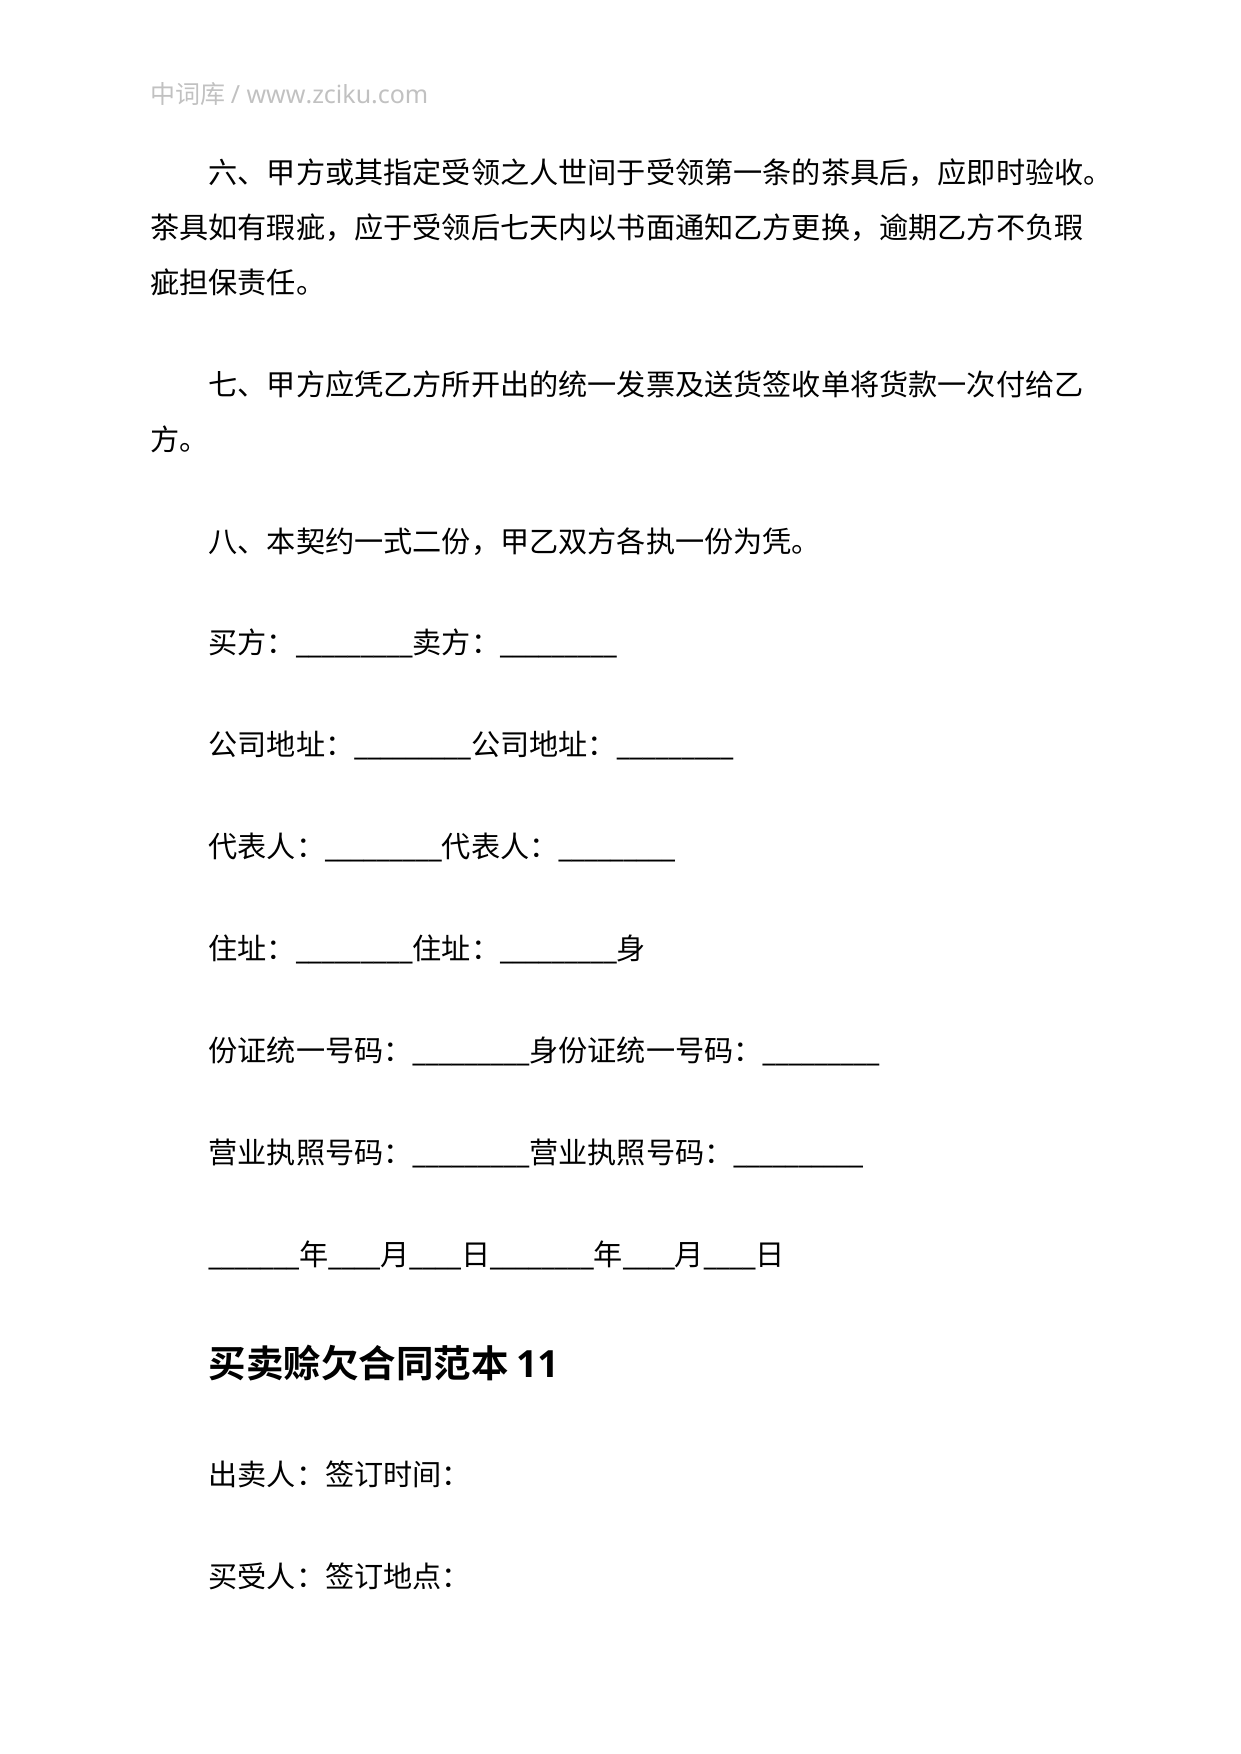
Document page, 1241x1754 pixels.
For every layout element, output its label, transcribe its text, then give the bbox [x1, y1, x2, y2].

text 住址：_________住址：_________身 [150, 926, 1090, 968]
text _______年____月____日________年____月____日 [150, 1232, 1090, 1274]
text 出卖人：签订时间： [150, 1451, 1090, 1494]
text 六、甲方或其指定受领之人世间于受领第一条的茶具后，应即时验收。茶具如有瑕疵，应于受领后七天内以书面通知乙方更换，逾期乙方不负瑕疵担保责任。 [150, 150, 1090, 302]
text 份证统一号码：_________身份证统一号码：_________ [150, 1028, 1090, 1070]
text 买受人：签订地点： [150, 1553, 1090, 1596]
text 八、本契约一式二份，甲乙双方各执一份为凭。 [150, 518, 1090, 561]
text 公司地址：_________公司地址：_________ [150, 722, 1090, 764]
text 代表人：_________代表人：_________ [150, 824, 1090, 866]
text 七、甲方应凭乙方所开出的统一发票及送货签收单将货款一次付给乙方。 [150, 362, 1090, 459]
text 营业执照号码：_________营业执照号码：__________ [150, 1130, 1090, 1172]
text 买方：_________卖方：_________ [150, 620, 1090, 662]
text 买卖赊欠合同范本11 [150, 1334, 1090, 1388]
